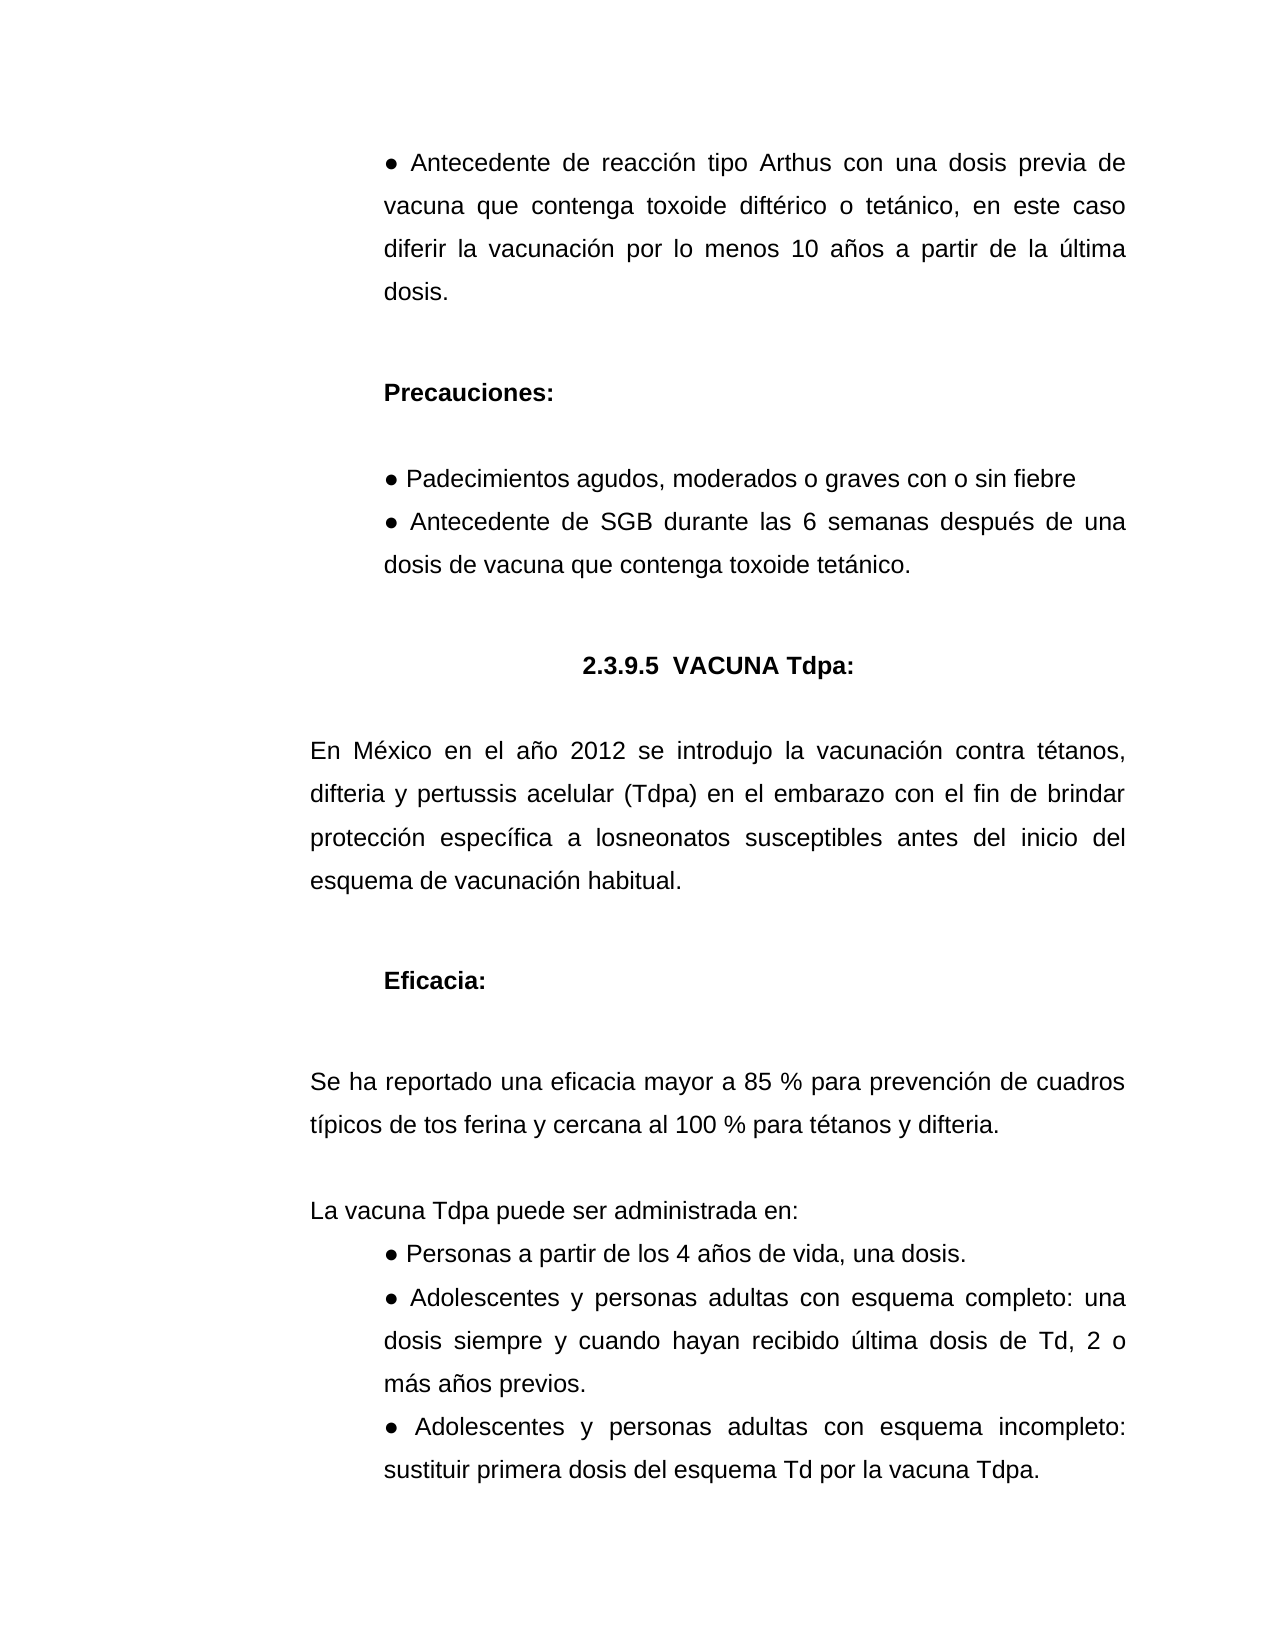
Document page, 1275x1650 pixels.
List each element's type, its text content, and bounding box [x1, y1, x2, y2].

text 2.3.9.5 VACUNA Tdpa: [310, 651, 1127, 679]
text En México en el año 2012 se introdujo la vacunación contra tétanos, difteria y pertussis acelular (Tdpa) en el embarazo con el fin de brindar protección específica a losneonatos susceptibles antes del inicio del esquema de vacunación habitual. [310, 736, 1127, 894]
text Precauciones: [384, 378, 1127, 406]
text ● Adolescentes y personas adultas con esquema incompleto: sustituir primera dosis del esquema Td por la vacuna Tdpa. [384, 1412, 1127, 1484]
text ● Antecedente de reacción tipo Arthus con una dosis previa de vacuna que contenga toxoide diftérico o tetánico, en este caso diferir la vacunación por lo menos 10 años a partir de la última dosis. [384, 148, 1127, 306]
text ● Adolescentes y personas adultas con esquema completo: una dosis siempre y cuando hayan recibido última dosis de Td, 2 o más años previos. [384, 1283, 1127, 1398]
text Eficacia: [384, 966, 1127, 995]
text Se ha reportado una eficacia mayor a 85 % para prevención de cuadros típicos de tos ferina y cercana al 100 % para tétanos y difteria. [310, 1067, 1127, 1139]
text ● Padecimientos agudos, moderados o graves con o sin fiebre [384, 464, 1127, 493]
text ● Antecedente de SGB durante las 6 semanas después de una dosis de vacuna que contenga toxoide tetánico. [384, 507, 1127, 579]
text ● Personas a partir de los 4 años de vida, una dosis. [384, 1239, 1127, 1268]
text La vacuna Tdpa puede ser administrada en: [310, 1196, 1127, 1225]
